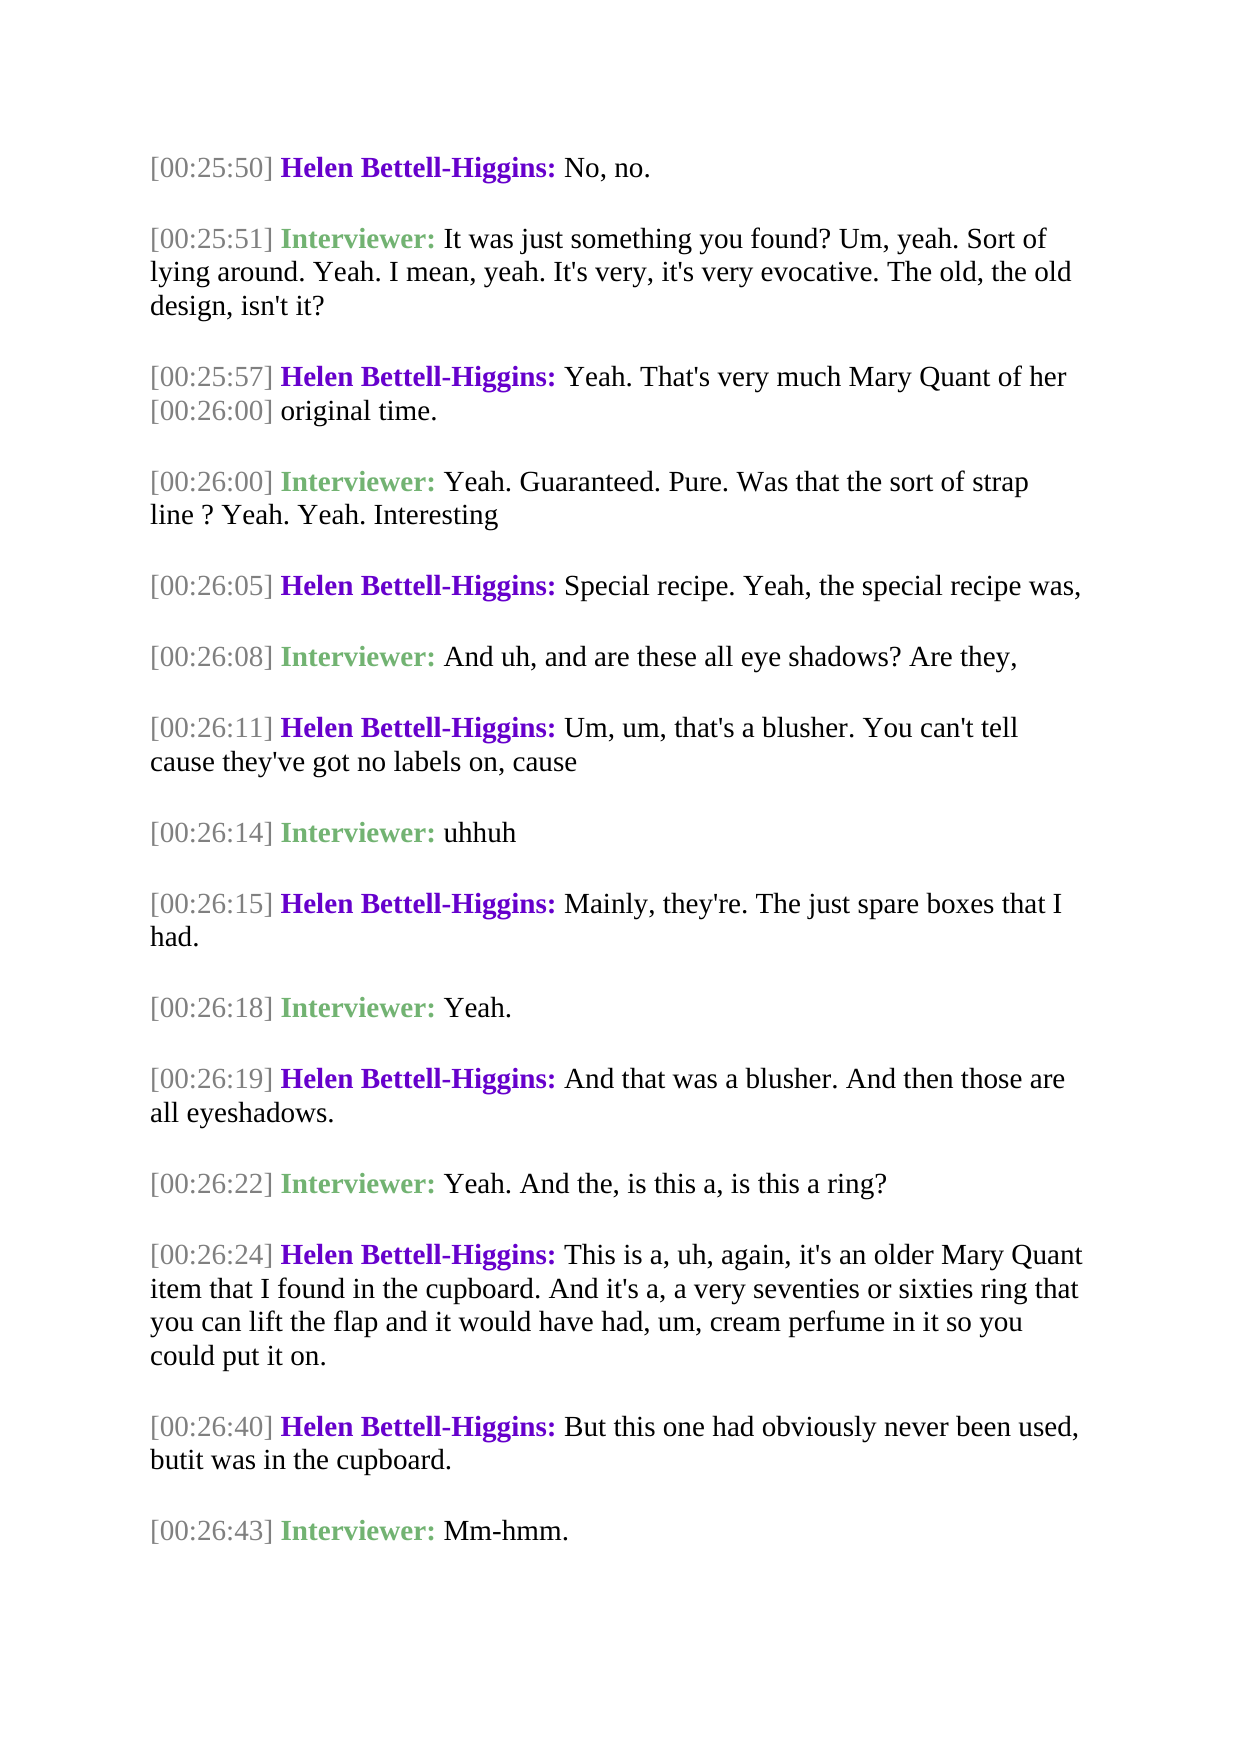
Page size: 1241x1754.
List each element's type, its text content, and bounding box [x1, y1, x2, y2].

text [00:25:50] Helen Bettell-Higgins: No, no. [150, 150, 1090, 183]
text [00:26:22] Interviewer: Yeah. And the, is this a, is this a ring? [150, 1166, 1090, 1200]
text [00:26:00] Interviewer: Yeah. Guaranteed. Pure. Was that the sort of strap line ? Yeah. Yeah. Interesting [150, 464, 1090, 531]
text [00:26:05] Helen Bettell-Higgins: Special recipe. Yeah, the special recipe was, [150, 568, 1090, 602]
text [00:26:11] Helen Bettell-Higgins: Um, um, that's a blusher. You can't tell cause they've got no labels on, cause [150, 710, 1090, 777]
text [00:26:40] Helen Bettell-Higgins: But this one had obviously never been used, butit was in the cupboard. [150, 1409, 1090, 1476]
text [00:26:24] Helen Bettell-Higgins: This is a, uh, again, it's an older Mary Quant item that I found in the cupboard. And it's a, a very seventies or sixties ring that you can lift the flap and it would have had, um, cream perfume in it so you could put it on. [150, 1237, 1090, 1371]
text [00:26:18] Interviewer: Yeah. [150, 991, 1090, 1024]
text [00:26:15] Helen Bettell-Higgins: Mainly, they're. The just spare boxes that I had. [150, 886, 1090, 953]
text [00:25:57] Helen Bettell-Higgins: Yeah. That's very much Mary Quant of her [00:26:00] original time. [150, 359, 1090, 426]
text [00:26:43] Interviewer: Mm-hmm. [150, 1513, 1090, 1547]
text [00:26:14] Interviewer: uhhuh [150, 815, 1090, 848]
text [00:26:19] Helen Bettell-Higgins: And that was a blusher. And then those are all eyeshadows. [150, 1062, 1090, 1129]
text [00:26:08] Interviewer: And uh, and are these all eye shadows? Are they, [150, 639, 1090, 673]
text [00:25:51] Interviewer: It was just something you found? Um, yeah. Sort of lying around. Yeah. I mean, yeah. It's very, it's very evocative. The old, the old design, isn't it? [150, 221, 1090, 322]
